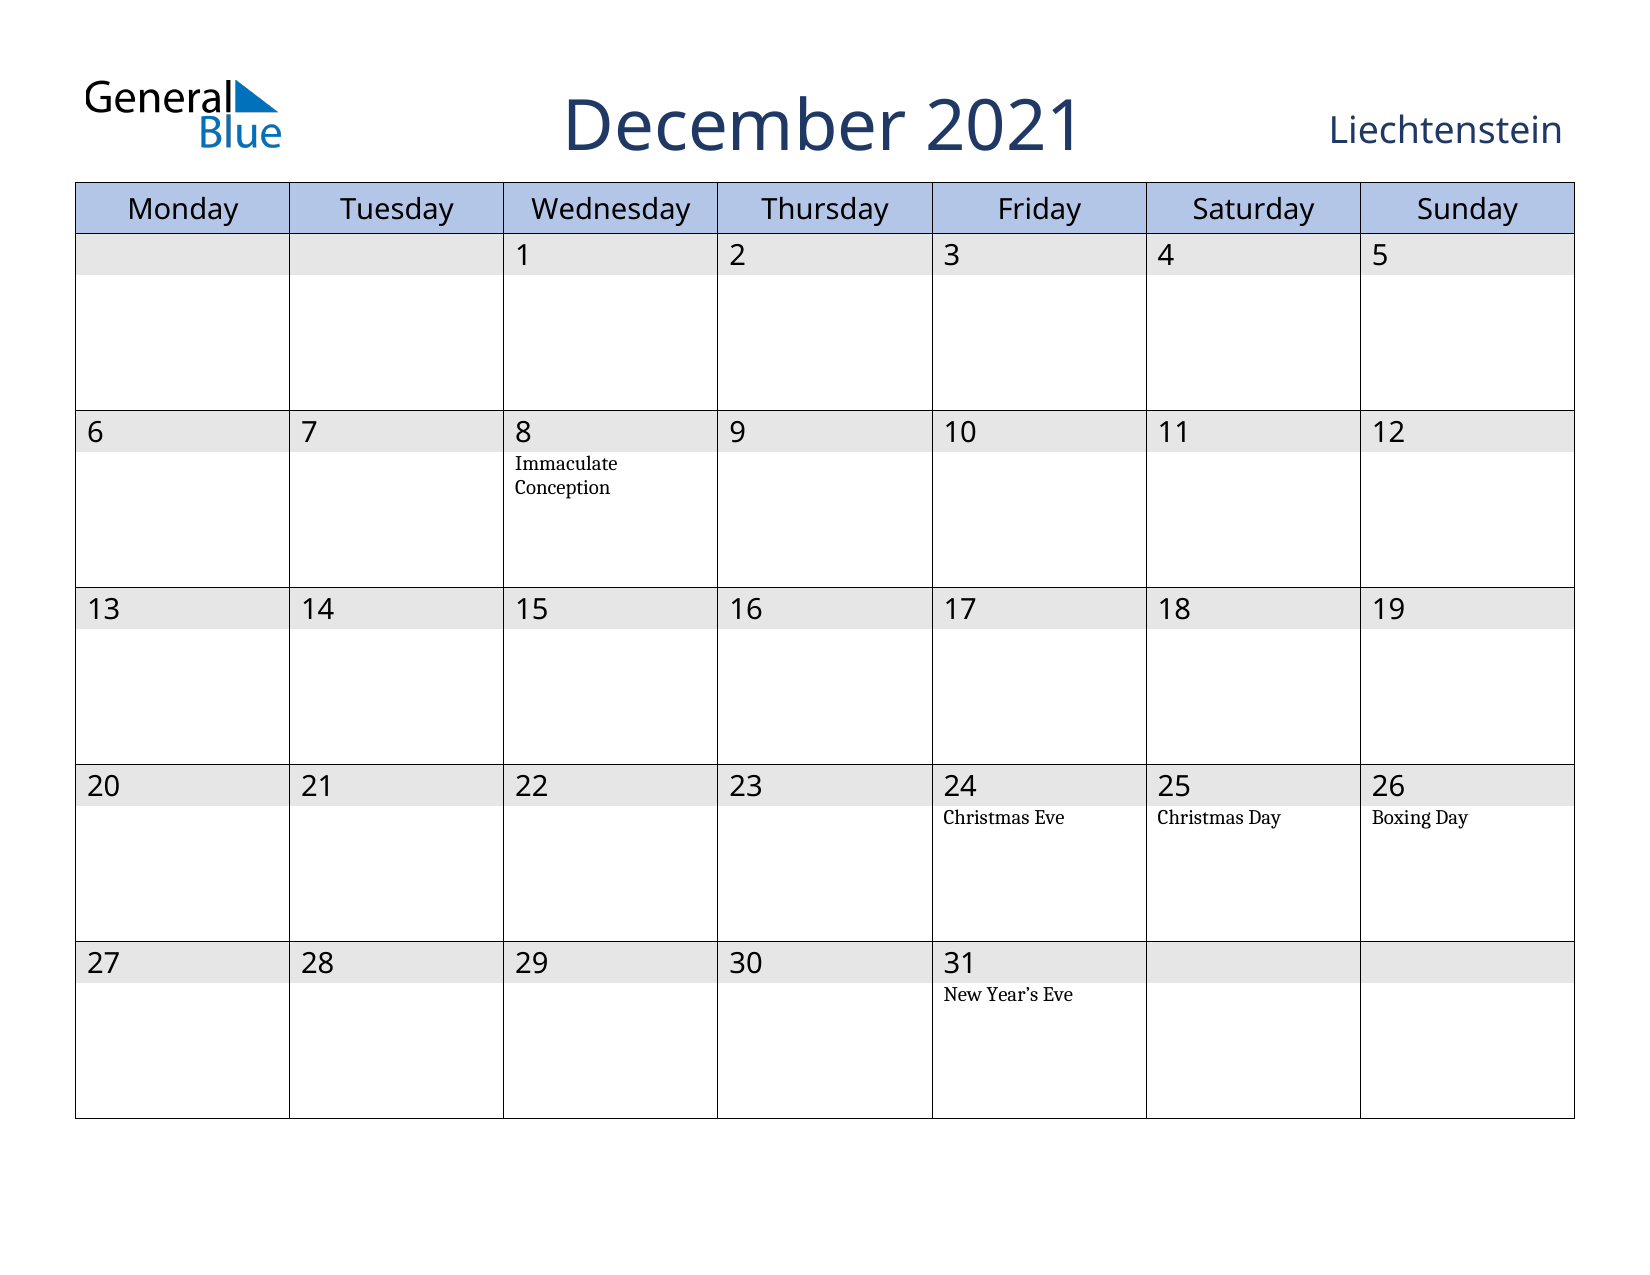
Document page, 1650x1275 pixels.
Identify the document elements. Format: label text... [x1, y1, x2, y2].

table_cell [933, 629, 1146, 764]
table_cell [718, 629, 932, 764]
table_cell Saturday [1147, 183, 1360, 233]
table_cell 19 [1361, 588, 1574, 629]
table_cell 20 [76, 765, 289, 806]
table_cell [290, 452, 503, 587]
table_cell Thursday [718, 183, 932, 233]
table_cell 31 [933, 942, 1146, 983]
table_cell New Year’s Eve [933, 983, 1146, 1118]
table_header December 2021 [504, 75, 1146, 182]
table_cell 23 [718, 765, 932, 806]
table_cell [933, 275, 1146, 410]
table_cell Wednesday [504, 183, 717, 233]
table_cell [504, 806, 717, 941]
table_header [76, 75, 503, 182]
table_cell [504, 629, 717, 764]
table_cell 2 [718, 234, 932, 275]
table_cell 24 [933, 765, 1146, 806]
table_cell 26 [1361, 765, 1574, 806]
table_cell [76, 629, 289, 764]
table_cell 14 [290, 588, 503, 629]
table_cell Tuesday [290, 183, 503, 233]
table_cell 5 [1361, 234, 1574, 275]
table_cell 10 [933, 411, 1146, 452]
table_cell [718, 275, 932, 410]
table_cell 30 [718, 942, 932, 983]
table_cell [718, 452, 932, 587]
table_cell [76, 234, 289, 275]
table_cell 9 [718, 411, 932, 452]
table_cell [1361, 452, 1574, 587]
table_cell [76, 983, 289, 1118]
table_cell 21 [290, 765, 503, 806]
table_cell [1361, 942, 1574, 983]
table_cell 28 [290, 942, 503, 983]
table_cell Christmas Eve [933, 806, 1146, 941]
table_cell [290, 275, 503, 410]
table_cell [1361, 275, 1574, 410]
table_cell 4 [1147, 234, 1360, 275]
table_cell 6 [76, 411, 289, 452]
table_cell Friday [933, 183, 1146, 233]
table_cell 22 [504, 765, 717, 806]
table_cell [290, 234, 503, 275]
table_cell Immaculate Conception [504, 452, 717, 587]
table_cell [290, 806, 503, 941]
table_cell 16 [718, 588, 932, 629]
table_cell 12 [1361, 411, 1574, 452]
table_cell [1147, 983, 1360, 1118]
table_cell Monday [76, 183, 289, 233]
picture [86, 80, 281, 148]
table_cell 15 [504, 588, 717, 629]
table_cell [1361, 983, 1574, 1118]
table_cell [290, 629, 503, 764]
table_cell 11 [1147, 411, 1360, 452]
table_cell 3 [933, 234, 1146, 275]
table_cell [1147, 629, 1360, 764]
table_cell 25 [1147, 765, 1360, 806]
table_cell Boxing Day [1361, 806, 1574, 941]
table_cell Christmas Day [1147, 806, 1360, 941]
table_cell 27 [76, 942, 289, 983]
table_cell 18 [1147, 588, 1360, 629]
table_cell 1 [504, 234, 717, 275]
table_cell [718, 983, 932, 1118]
table_cell 29 [504, 942, 717, 983]
table_cell 8 [504, 411, 717, 452]
table_cell Sunday [1361, 183, 1574, 233]
table_header Liechtenstein [1146, 75, 1574, 182]
table_cell [290, 983, 503, 1118]
table_cell 7 [290, 411, 503, 452]
table_cell [504, 275, 717, 410]
table_cell [76, 452, 289, 587]
table_cell [1147, 275, 1360, 410]
table_cell [933, 452, 1146, 587]
table_cell [1361, 629, 1574, 764]
table_cell [718, 806, 932, 941]
table_cell [1147, 942, 1360, 983]
table_cell [1147, 452, 1360, 587]
table_cell [76, 806, 289, 941]
table_cell 13 [76, 588, 289, 629]
table_cell [504, 983, 717, 1118]
table_cell 17 [933, 588, 1146, 629]
table_cell [76, 275, 289, 410]
